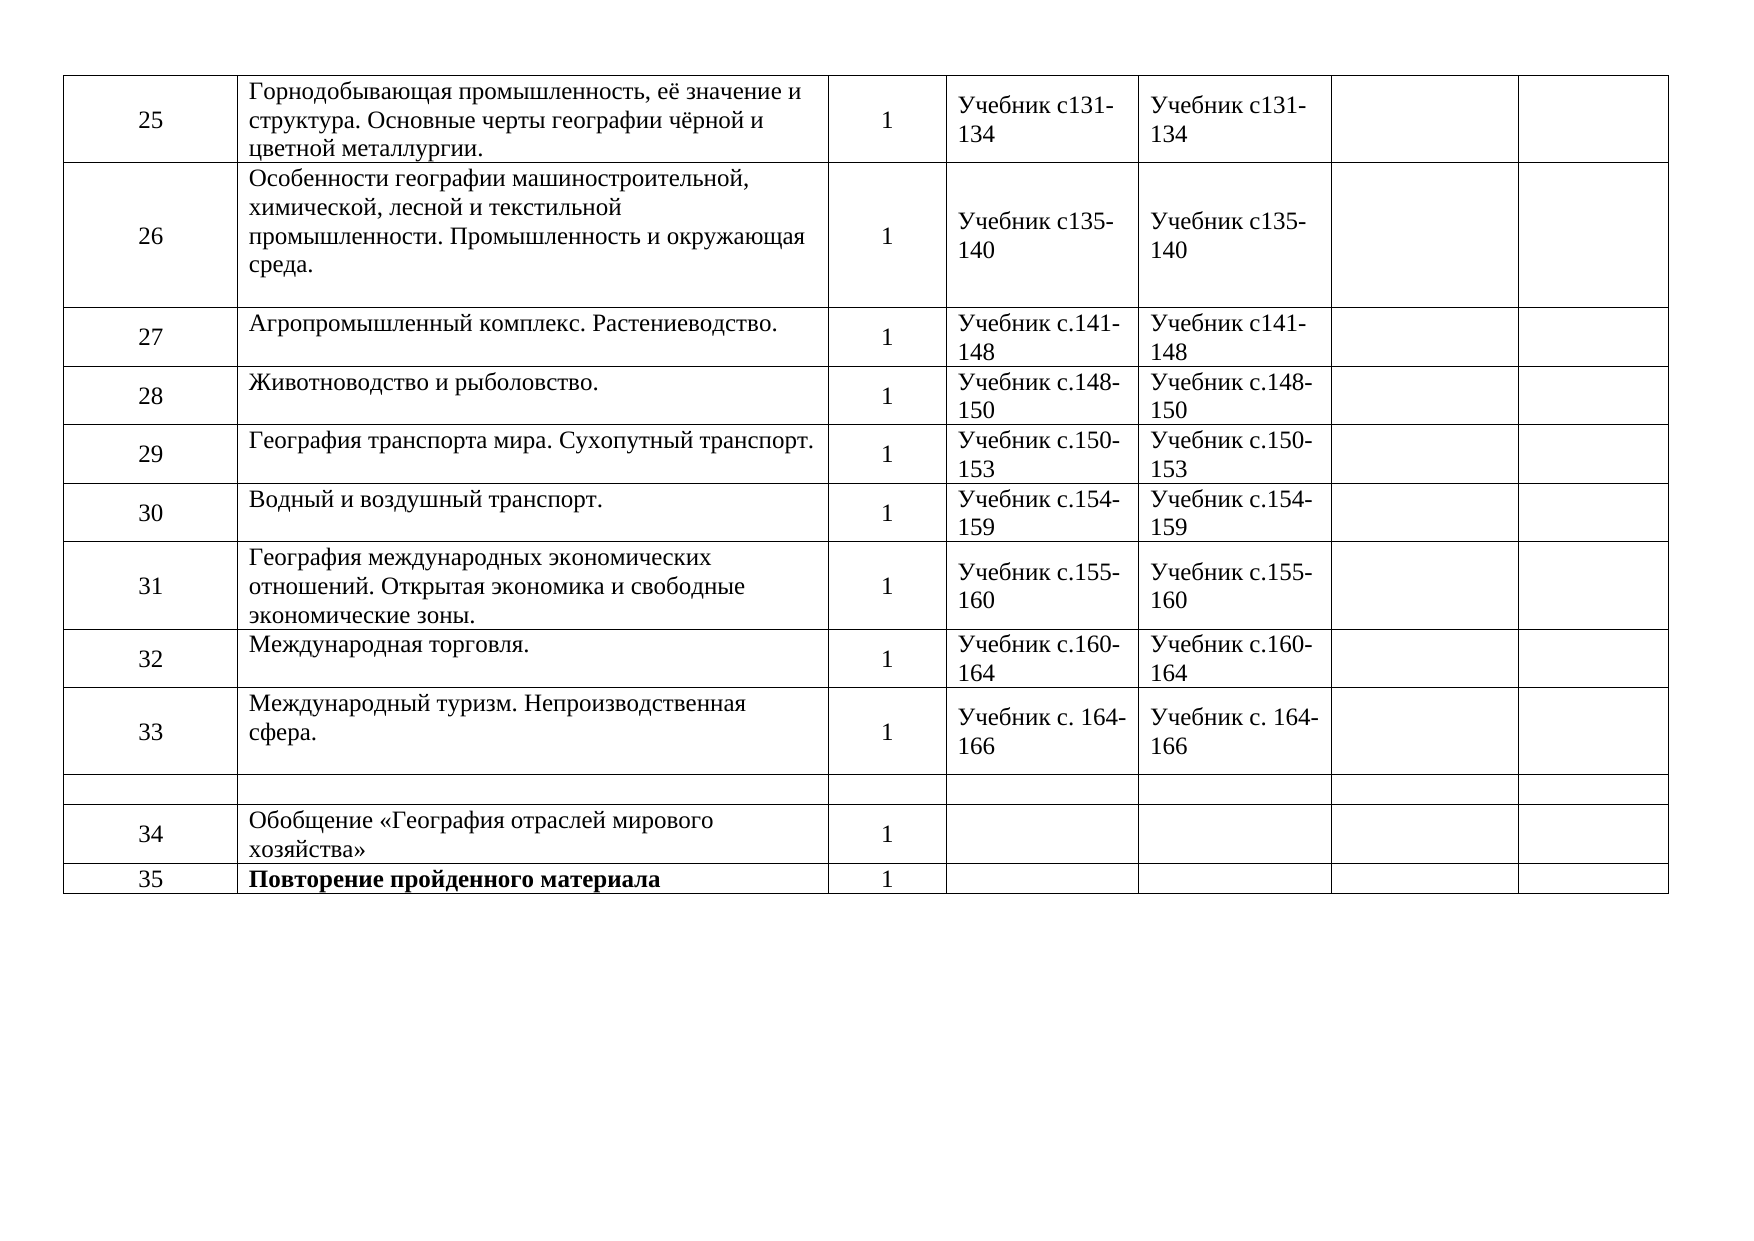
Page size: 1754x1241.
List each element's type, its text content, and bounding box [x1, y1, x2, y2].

table_cell 1 [829, 484, 946, 541]
table_cell Учебник с.150-153 [1139, 425, 1331, 483]
table_cell 33 [64, 688, 237, 774]
table_cell 1 [829, 76, 946, 162]
table_cell 1 [829, 542, 946, 628]
table_cell Международный туризм. Непроизводственная сфера. [238, 688, 828, 774]
table_cell География транспорта мира. Сухопутный транспорт. [238, 425, 828, 483]
table_cell 1 [829, 425, 946, 483]
table_cell Учебник с135-140 [1139, 163, 1331, 307]
table_cell 35 [64, 864, 237, 892]
table_cell [1139, 864, 1331, 892]
table_cell [1519, 425, 1668, 483]
table_cell [947, 864, 1138, 892]
table_cell [1519, 542, 1668, 628]
table_cell 1 [829, 308, 946, 366]
table_cell [1519, 163, 1668, 307]
table_cell Животноводство и рыболовство. [238, 367, 828, 424]
table_cell 30 [64, 484, 237, 541]
table_cell Международная торговля. [238, 630, 828, 687]
table_cell 32 [64, 630, 237, 687]
table_cell 1 [829, 630, 946, 687]
table_cell [1519, 484, 1668, 541]
table_cell 28 [64, 367, 237, 424]
table_cell [1139, 775, 1331, 804]
table_cell [238, 775, 828, 804]
table_cell Учебник с.148-150 [1139, 367, 1331, 424]
table_cell [1332, 163, 1518, 307]
table_cell 27 [64, 308, 237, 366]
table_cell География международных экономических отношений. Открытая экономика и свободные экономические зоны. [238, 542, 828, 628]
table_cell Горнодобывающая промышленность, её значение и структура. Основные черты географии чёрной и цветной металлургии. [238, 76, 828, 162]
table_cell Повторение пройденного материала [238, 864, 828, 892]
table_cell Учебник с. 164-166 [1139, 688, 1331, 774]
table_cell [829, 775, 946, 804]
table_cell 29 [64, 425, 237, 483]
table_cell [1519, 367, 1668, 424]
table_cell Учебник с.160-164 [1139, 630, 1331, 687]
table_cell Учебник с. 164-166 [947, 688, 1138, 774]
table_cell 1 [829, 805, 946, 863]
table_cell [1332, 542, 1518, 628]
table_cell [1519, 308, 1668, 366]
table_cell 1 [829, 163, 946, 307]
table_cell Учебник с.150-153 [947, 425, 1138, 483]
table_cell 1 [829, 367, 946, 424]
table_cell 34 [64, 805, 237, 863]
table_cell [1332, 805, 1518, 863]
table_cell Водный и воздушный транспорт. [238, 484, 828, 541]
table_cell [1332, 76, 1518, 162]
table_cell Учебник с135-140 [947, 163, 1138, 307]
table_cell Учебник с.160-164 [947, 630, 1138, 687]
table_cell Учебник с131-134 [947, 76, 1138, 162]
table_cell [1332, 484, 1518, 541]
table_cell [1139, 805, 1331, 863]
table_cell [1519, 864, 1668, 892]
table_cell 1 [829, 688, 946, 774]
table_cell Агропромышленный комплекс. Растениеводство. [238, 308, 828, 366]
table_cell [64, 775, 237, 804]
table_cell 31 [64, 542, 237, 628]
table_cell Обобщение «География отраслей мирового хозяйства» [238, 805, 828, 863]
table_cell Учебник с131-134 [1139, 76, 1331, 162]
table_cell [1519, 805, 1668, 863]
table_cell Учебник с.141-148 [947, 308, 1138, 366]
table_cell Учебник с.155-160 [947, 542, 1138, 628]
table_cell [1332, 688, 1518, 774]
table_cell Учебник с.154-159 [1139, 484, 1331, 541]
table_cell [947, 805, 1138, 863]
table_cell [1519, 630, 1668, 687]
table_cell [1332, 630, 1518, 687]
table_cell 1 [829, 864, 946, 892]
table_cell [1332, 367, 1518, 424]
table_cell [1519, 775, 1668, 804]
table_cell 26 [64, 163, 237, 307]
table_cell [1332, 425, 1518, 483]
table_cell [1519, 688, 1668, 774]
table_cell [1332, 308, 1518, 366]
table_cell [1519, 76, 1668, 162]
table_cell 25 [64, 76, 237, 162]
table_cell [947, 775, 1138, 804]
table_cell Особенности географии машиностроительной, химической, лесной и текстильной промышленности. Промышленность и окружающая среда. [238, 163, 828, 307]
table_cell Учебник с.154-159 [947, 484, 1138, 541]
table_cell Учебник с141-148 [1139, 308, 1331, 366]
table_cell [1332, 775, 1518, 804]
table_cell Учебник с.148-150 [947, 367, 1138, 424]
table_cell [1332, 864, 1518, 892]
table_cell Учебник с.155-160 [1139, 542, 1331, 628]
